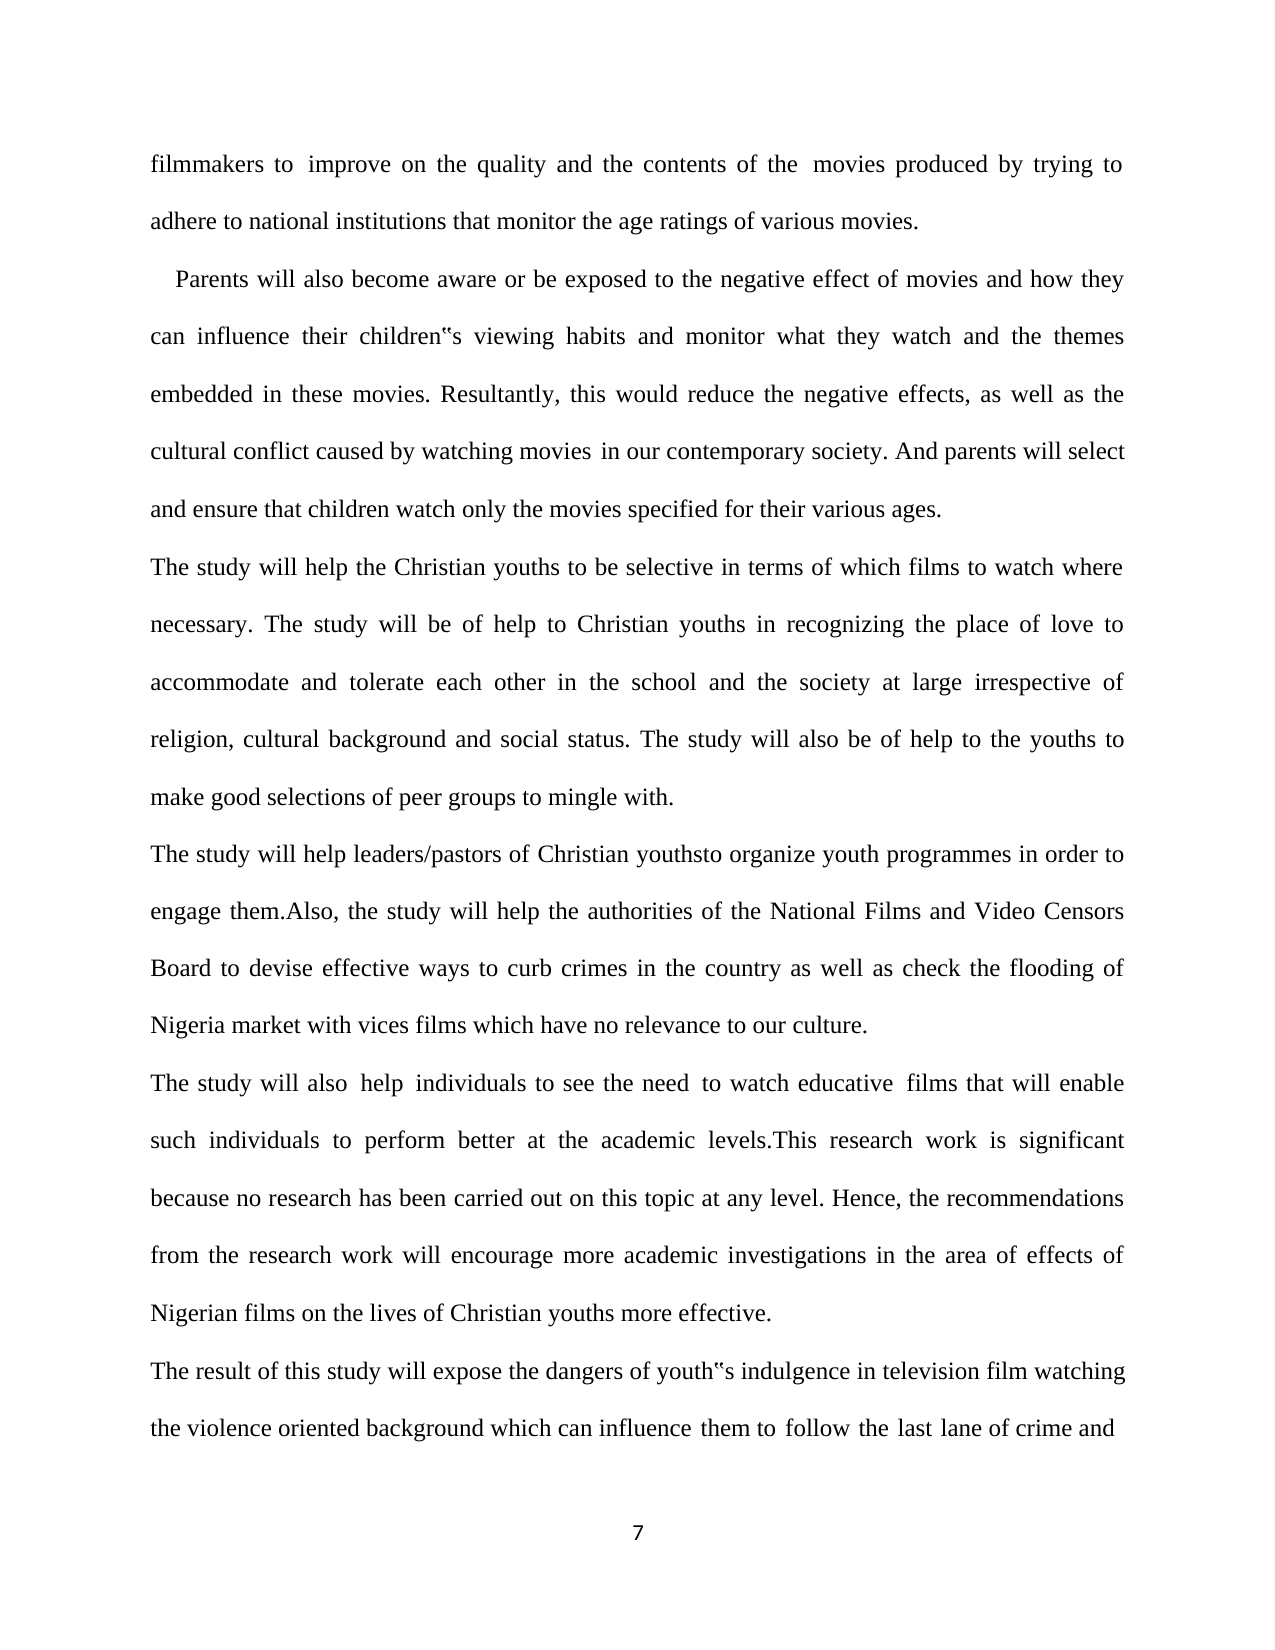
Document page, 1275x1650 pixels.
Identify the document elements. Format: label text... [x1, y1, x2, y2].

text The study will help the Christian youths to be selective in terms of which films to watch where necessary. The study will be of help to Christian youths in recognizing the place of love to accommodate and tolerate each other in the school and the society at large irrespective of religion, cultural background and social status. The study will also be of help to the youths to make good selections of peer groups to mingle with. [150, 552, 1125, 810]
text The result of this study will expose the dangers of youth‟s indulgence in television film watching the violence oriented background which can influence them to follow the last lane of crime and [150, 1356, 1126, 1442]
text The study will also help individuals to see the need to watch educative films that will enable such individuals to perform better at the academic levels.This research work is significant because no research has been carried out on this topic at any level. Hence, the recommendations from the research work will encourage more academic investigations in the area of effects of Nigerian films on the lives of Christian youths more effective. [150, 1068, 1125, 1327]
text Parents will also become aware or be exposed to the negative effect of movies and how they can influence their children‟s viewing habits and monitor what they watch and the themes embedded in these movies. Resultantly, this would reduce the negative effects, as well as the cultural conflict caused by watching movies in our contemporary society. And parents will select and ensure that children watch only the movies specified for their various ages. [150, 264, 1125, 523]
text filmmakers to improve on the quality and the contents of the movies produced by trying to adhere to national institutions that monitor the age ratings of various movies. [150, 149, 1123, 235]
text The study will help leaders/pastors of Christian youthsto organize youth programmes in order to engage them.Also, the study will help the authorities of the National Films and Video Censors Board to devise effective ways to curb crimes in the country as well as check the flooding of Nigeria market with vices films which have no relevance to our culture. [150, 839, 1125, 1039]
